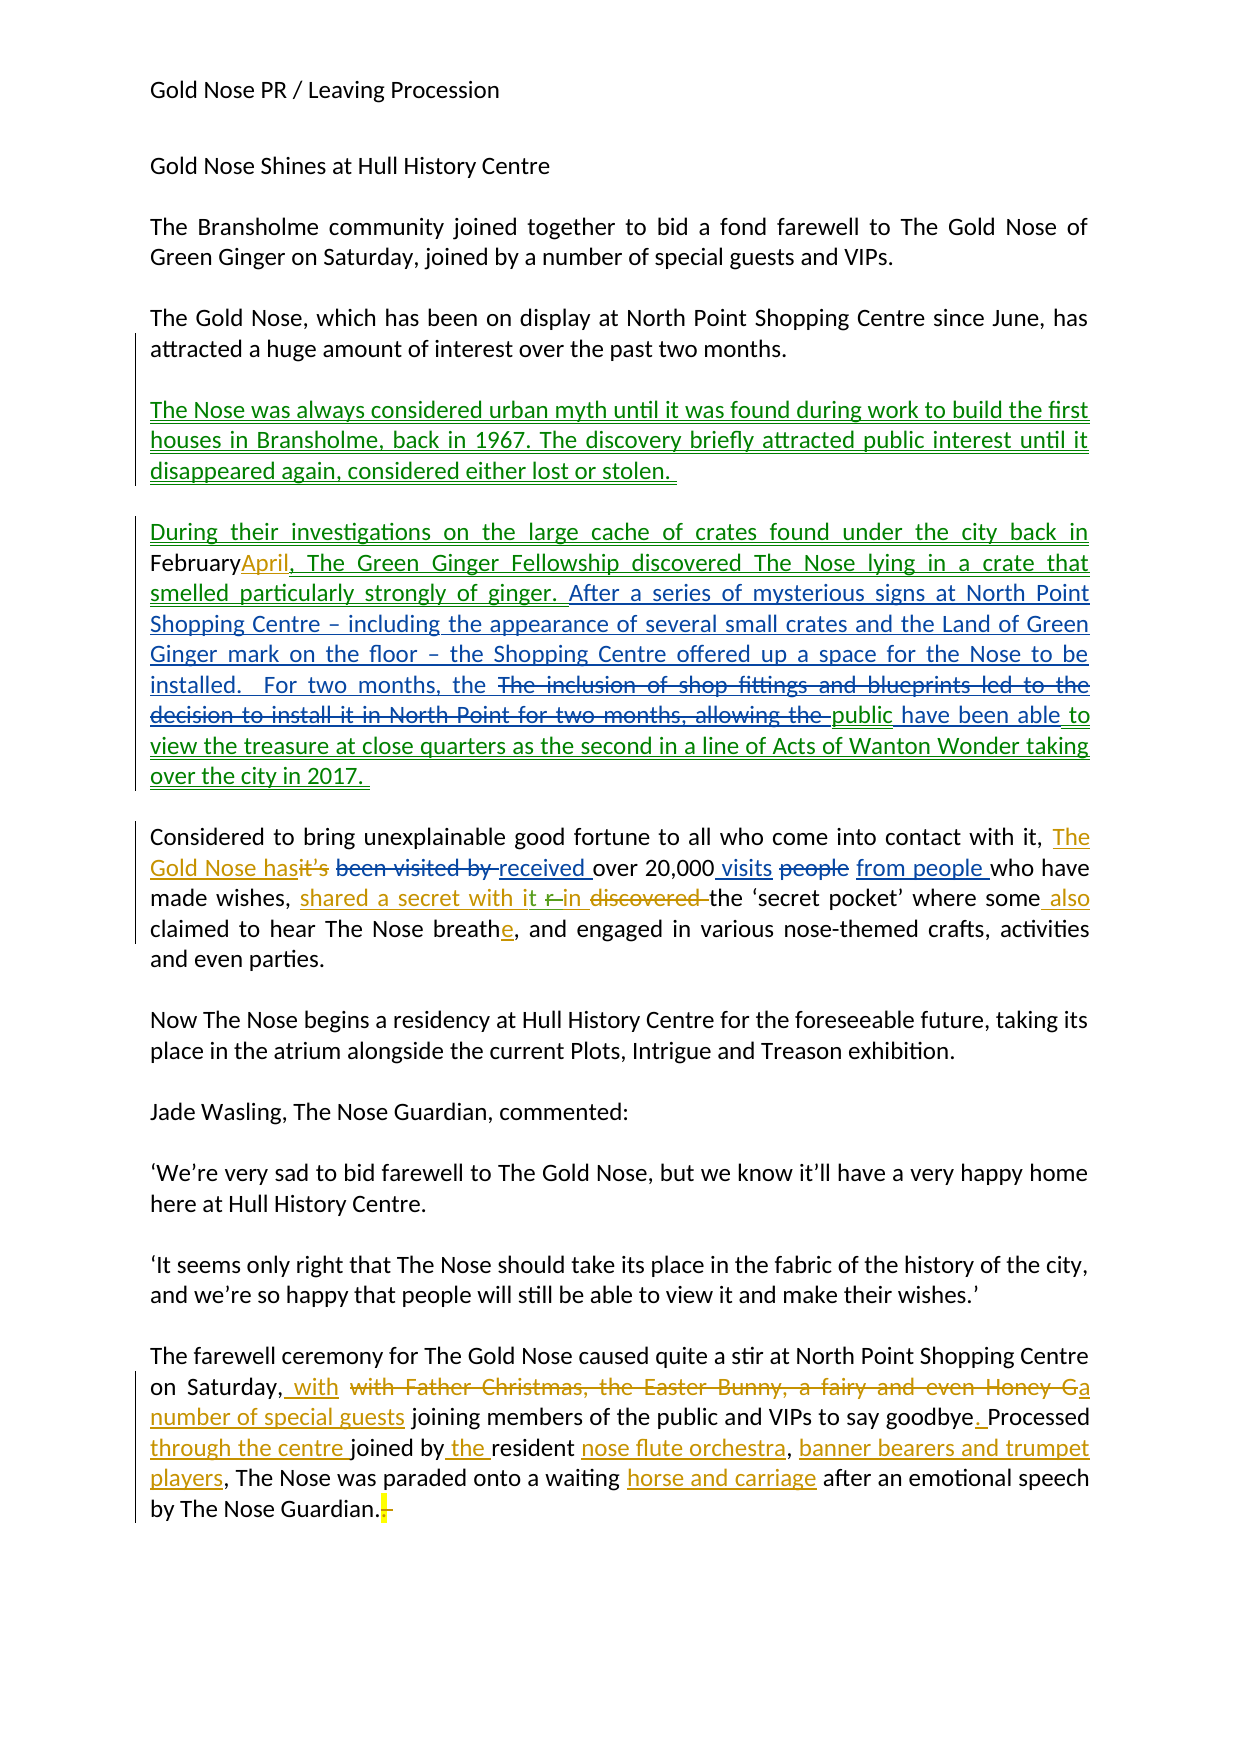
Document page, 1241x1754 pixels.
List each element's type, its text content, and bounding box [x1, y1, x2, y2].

text ‘We’re very sad to bid farewell to The Gold Nose, but we know it’ll have a very happy home here at Hull History Centre. [150, 1157, 1090, 1218]
text Gold Nose Shines at Hull History Centre [150, 150, 1090, 181]
text The Gold Nose, which has been on display at North Point Shopping Centre since June, has attracted a huge amount of interest over the past two months. [150, 303, 1090, 364]
text Jade Wasling, The Nose Guardian, commented: [150, 1096, 1090, 1127]
text The Bransholme community joined together to bid a fond farewell to The Gold Nose of Green Ginger on Saturday, joined by a number of special guests and VIPs. [150, 211, 1090, 272]
text Now The Nose begins a residency at Hull History Centre for the foreseeable future, taking its place in the atrium alongside the current Plots, Intrigue and Treason exhibition. [150, 1004, 1090, 1066]
text ‘It seems only right that The Nose should take its place in the fabric of the history of the city, and we’re so happy that people will still be able to view it and make their wishes.’ [150, 1249, 1090, 1310]
text The farewell ceremony for The Gold Nose caused quite a stir at North Point Shopping Centre on Saturday, joining members of the public and VIPs to say goodbyeProcessed joined byresident , , The Nose was paraded onto a waiting after an emotional speech by The Nose Guardian. [150, 1340, 1090, 1523]
text Considered to bring unexplainable good fortune to all who come into contact with it, over 20,000 who have made wishes, the ‘secret pocket’ where some claimed to hear The Nose breath, and engaged in various nose-themed crafts, activities and even parties. [150, 821, 1090, 974]
